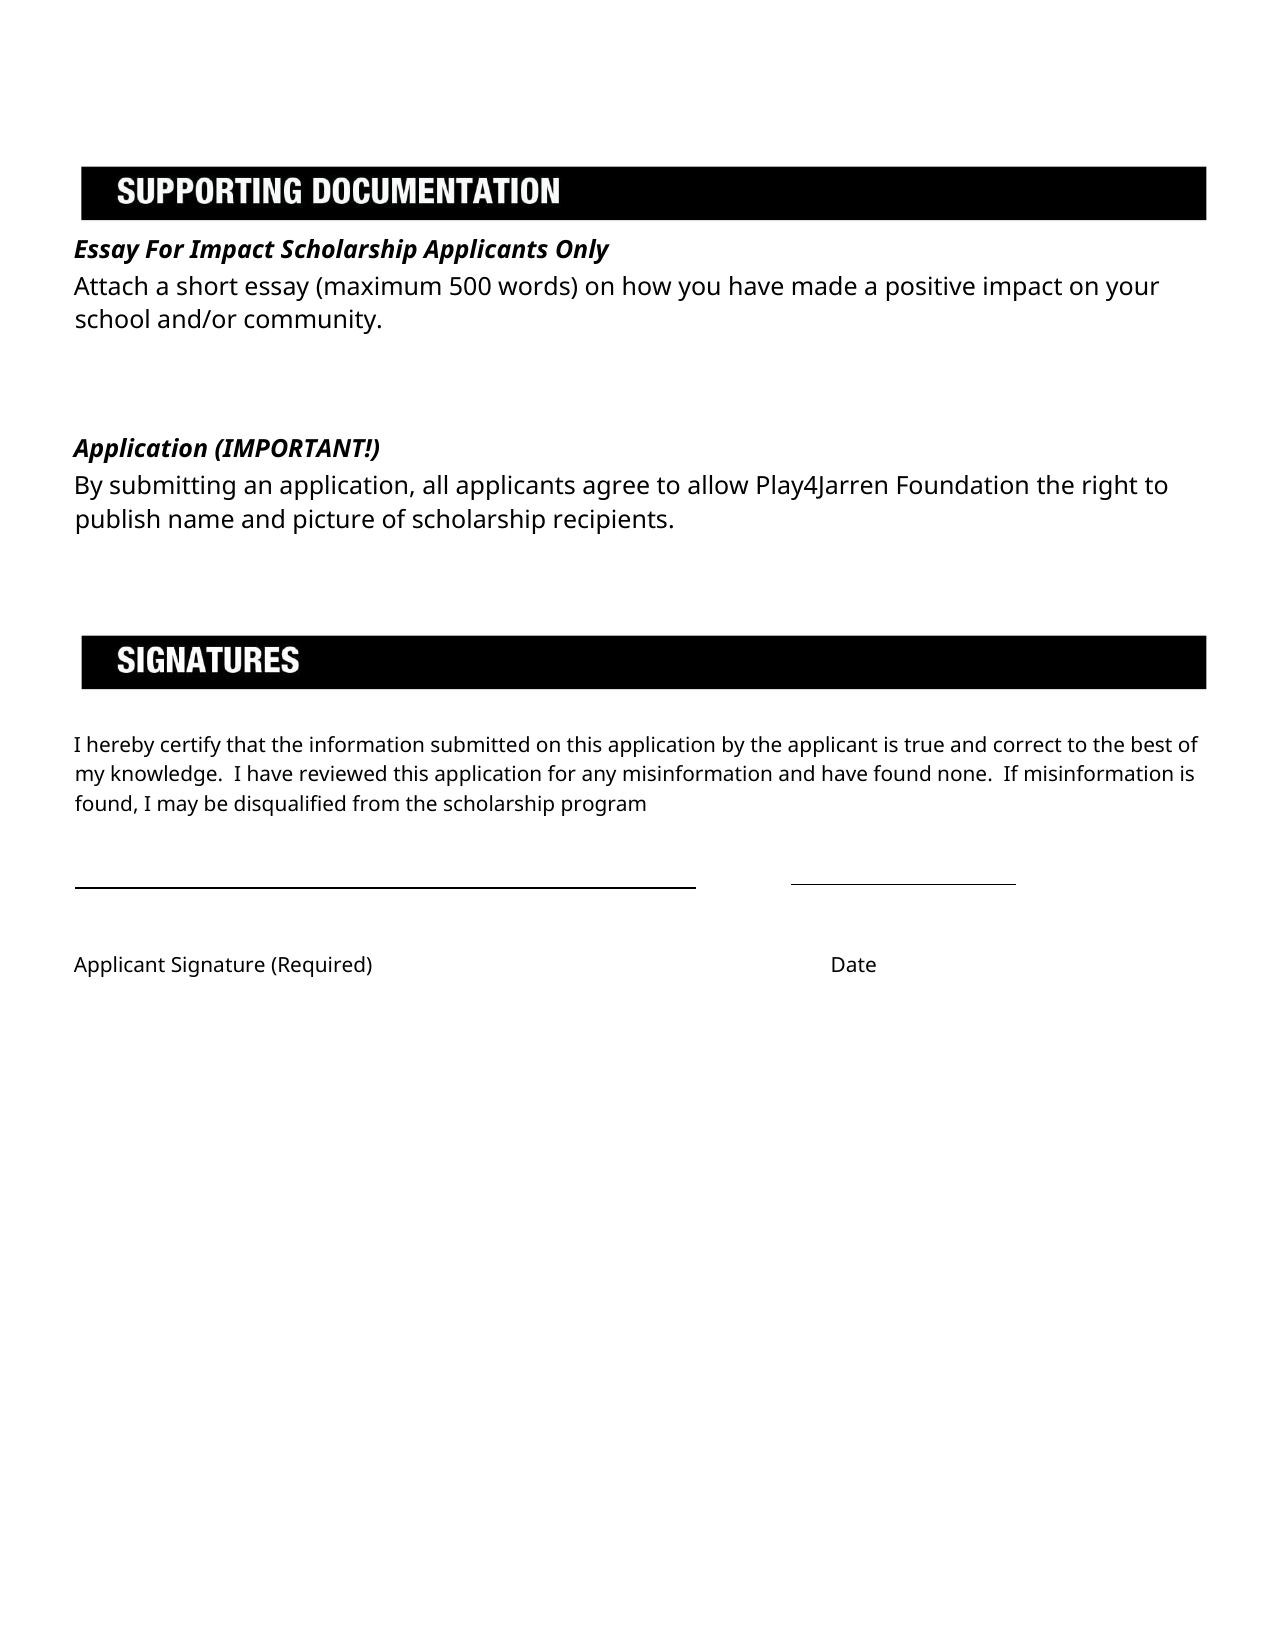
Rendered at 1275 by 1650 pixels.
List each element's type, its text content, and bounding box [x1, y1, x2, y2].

picture [81, 627, 1207, 698]
picture [81, 158, 1207, 229]
subtitle Application (IMPORTANT!) [73, 431, 1206, 465]
subtitle Essay For Impact Scholarship Applicants Only [73, 231, 1206, 265]
text By submitting an application, all applicants agree to allow Play4Jarren Foundation the right to publish name and picture of scholarship recipients. [73, 467, 1206, 536]
text I hereby certify that the information submitted on this application by the applicant is true and correct to the best of my knowledge. I have reviewed this application for any misinformation and have found none. If misinformation is found, I may be disqualified from the scholarship program [73, 730, 1206, 817]
text Attach a short essay (maximum 500 words) on how you have made a positive impact on your school and/or community. [73, 268, 1206, 336]
text Applicant Signature (Required) Date [73, 951, 1206, 979]
